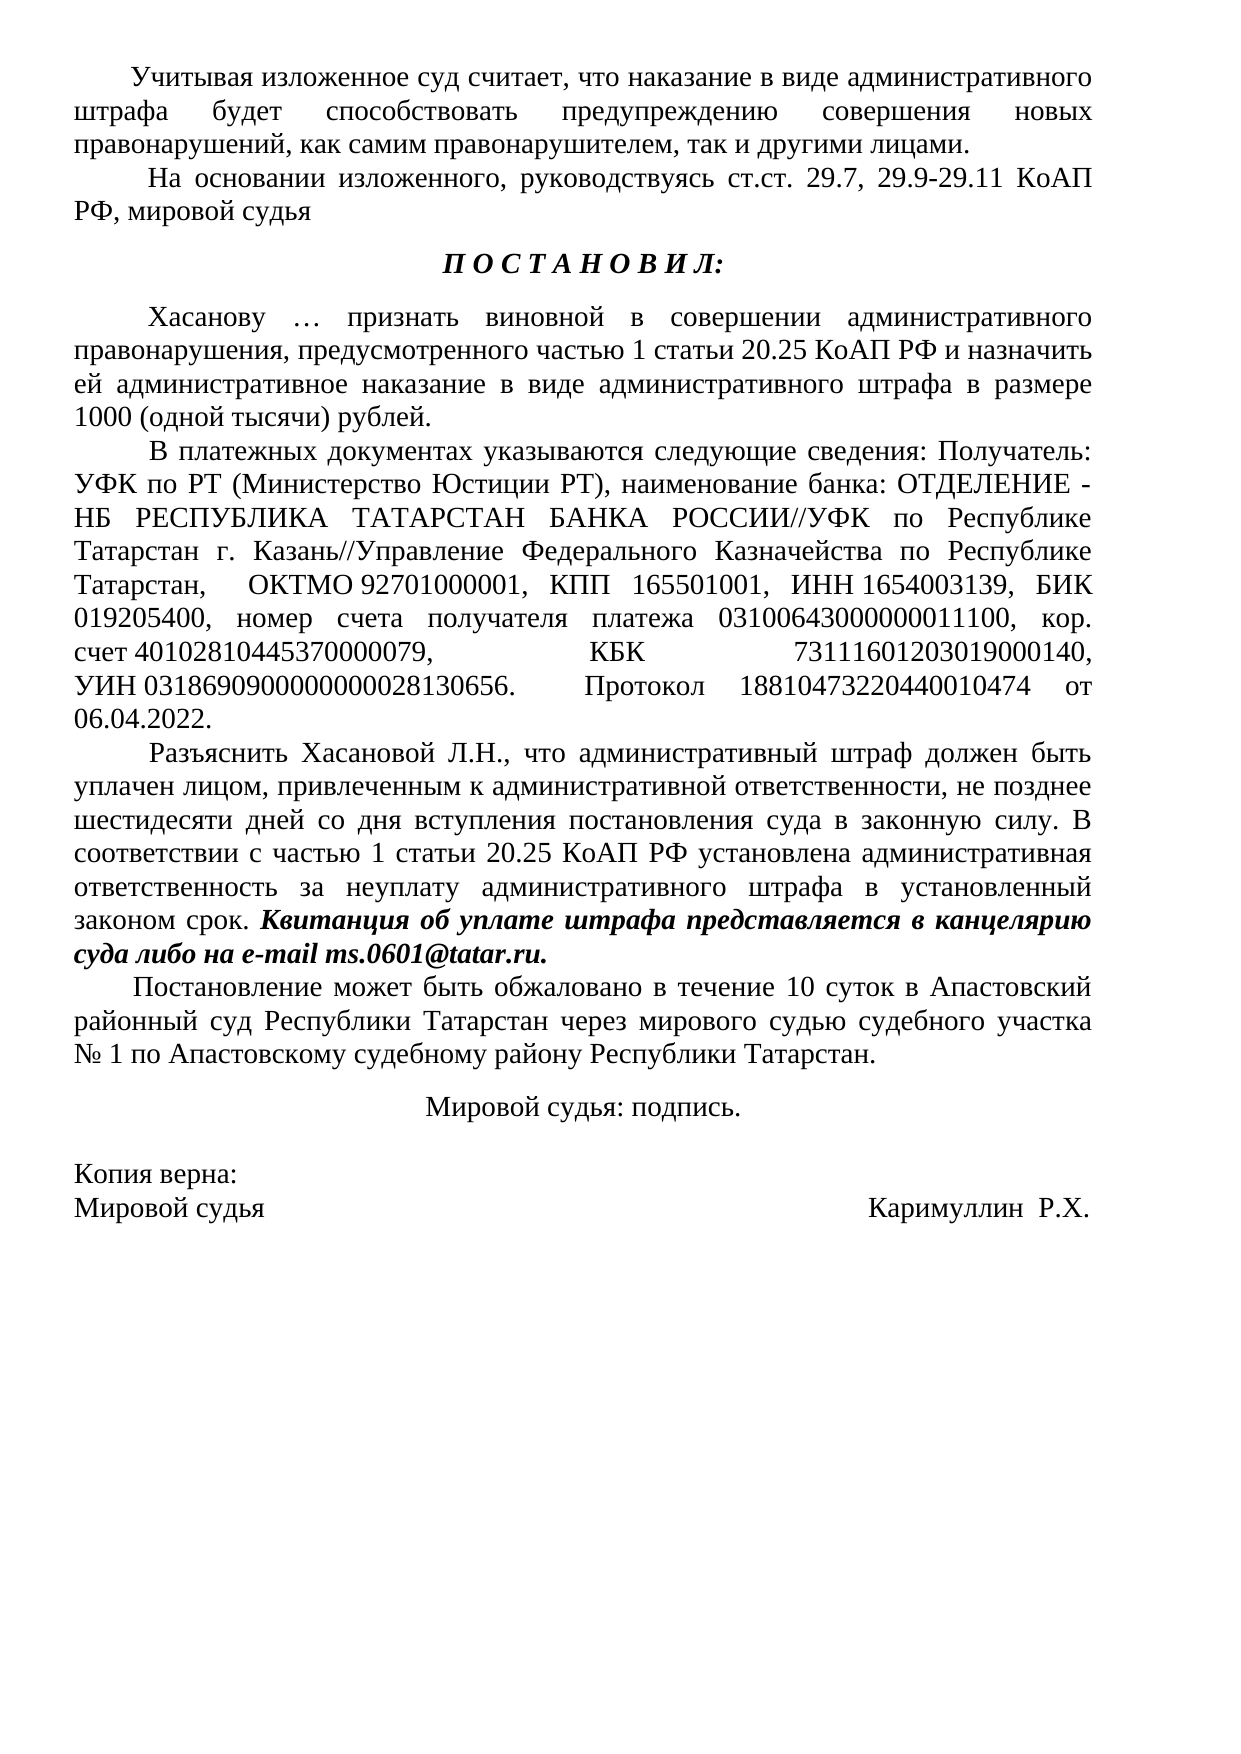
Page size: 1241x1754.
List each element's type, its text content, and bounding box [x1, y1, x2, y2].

text Постановление может быть обжаловано в течение 10 суток в Апастовский районный суд Республики Татарстан через мирового судью судебного участка № 1 по Апастовскому судебному району Республики Татарстан. [74, 969, 1093, 1070]
text Хасанову … признать виновной в совершении административного правонарушения, предусмотренного частью 1 статьи 20.25 КоАП РФ и назначить ей административное наказание в виде административного штрафа в размере 1000 (одной тысячи) рублей. [74, 299, 1093, 433]
text В платежных документах указываются следующие сведения: Получатель: УФК по РТ (Министерство Юстиции РТ), наименование банка: ОТДЕЛЕНИЕ - НБ РЕСПУБЛИКА ТАТАРСТАН БАНКА РОССИИ//УФК по Республике Татарстан г. Казань//Управление Федерального Казначейства по Республике Татарстан, ОКТМО 92701000001, КПП 165501001, ИНН 1654003139, БИК 019205400, номер счета получателя платежа 03100643000000011100, кор. счет 40102810445370000079, КБК 73111601203019000140, УИН 0318690900000000028130656. Протокол 18810473220440010474 от 06.04.2022. [74, 433, 1092, 735]
text Учитывая изложенное суд считает, что наказание в виде административного штрафа будет способствовать предупреждению совершения новых правонарушений, как самим правонарушителем, так и другими лицами. [74, 59, 1093, 160]
text На основании изложенного, руководствуясь ст.ст. 29.7, 29.9-29.11 КоАП РФ, мировой судья [74, 160, 1093, 227]
text Разъяснить Хасановой Л.Н., что административный штраф должен быть уплачен лицом, привлеченным к административной ответственности, не позднее шестидесяти дней со дня вступления постановления суда в законную силу. В соответствии с частью 1 статьи 20.25 КоАП РФ установлена административная ответственность за неуплату административного штрафа в установленный законом срок. Квитанция об уплате штрафа представляется в канцелярию суда либо на e-mail ms.0601@tatar.ru. [74, 735, 1092, 969]
text Мировой судья Каримуллин Р.Х. [74, 1190, 1093, 1223]
text Копия верна: [74, 1156, 1093, 1190]
text П О С Т А Н О В И Л: [74, 246, 1093, 279]
text Мировой судья: подпись. [74, 1089, 1093, 1123]
